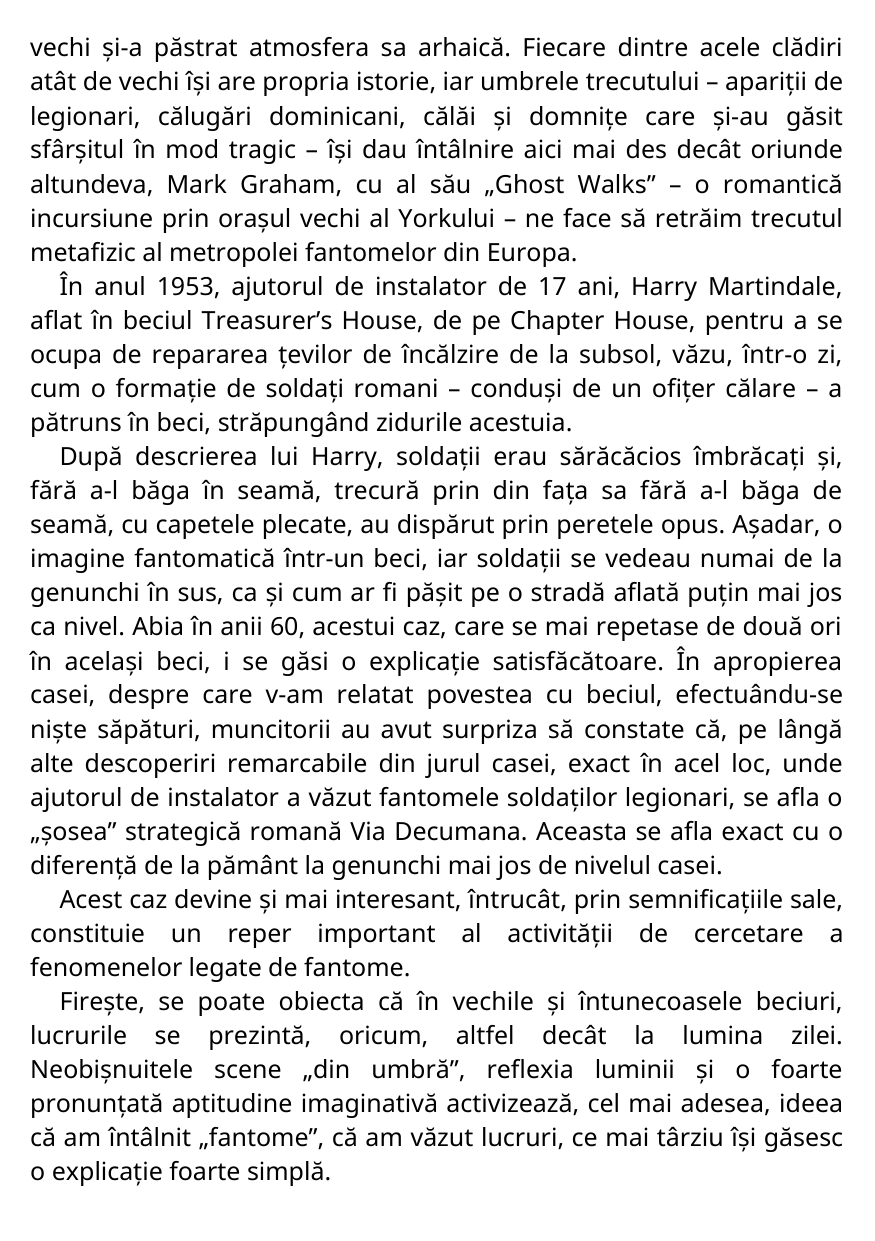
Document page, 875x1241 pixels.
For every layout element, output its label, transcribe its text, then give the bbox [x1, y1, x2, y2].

text Acest caz devine şi mai interesant, întrucât, prin semnificaţiile sale, constituie un reper important al activităţii de cercetare a fenomenelor legate de fantome. [30, 882, 844, 984]
text După descrierea lui Harry, soldaţii erau sărăcăcios îmbrăcaţi şi, fără a-l băga în seamă, trecură prin din faţa sa fără a-l băga de seamă, cu capetele plecate, au dispărut prin peretele opus. Aşadar, o imagine fantomatică într-un beci, iar soldaţii se vedeau numai de la genunchi în sus, ca şi cum ar fi păşit pe o stradă aflată puţin mai jos ca nivel. Abia în anii 60, acestui caz, care se mai repetase de două ori în acelaşi beci, i se găsi o explicaţie satisfăcătoare. În apropierea casei, despre care v-am relatat povestea cu beciul, efectuându-se nişte săpături, muncitorii au avut surpriza să constate că, pe lângă alte descoperiri remarcabile din jurul casei, exact în acel loc, unde ajutorul de instalator a văzut fantomele soldaţilor legionari, se afla o „şosea” strategică romană Via Decumana. Aceasta se afla exact cu o diferenţă de la pământ la genunchi mai jos de nivelul casei. [30, 439, 844, 882]
text Fireşte, se poate obiecta că în vechile şi întunecoasele beciuri, lucrurile se prezintă, oricum, altfel decât la lumina zilei. Neobişnuitele scene „din umbră”, reflexia luminii şi o foarte pronunţată aptitudine imaginativă activizează, cel mai adesea, ideea că am întâlnit „fantome”, că am văzut lucruri, ce mai târziu îşi găsesc o explicaţie foarte simplă. [30, 984, 844, 1188]
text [30, 30, 844, 268]
text În anul 1953, ajutorul de instalator de 17 ani, Harry Martindale, aflat în beciul Treasurer’s House, de pe Chapter House, pentru a se ocupa de repararea ţevilor de încălzire de la subsol, văzu, într-o zi, cum o formaţie de soldaţi romani – conduşi de un ofiţer călare – a pătruns în beci, străpungând zidurile acestuia. [30, 268, 844, 439]
